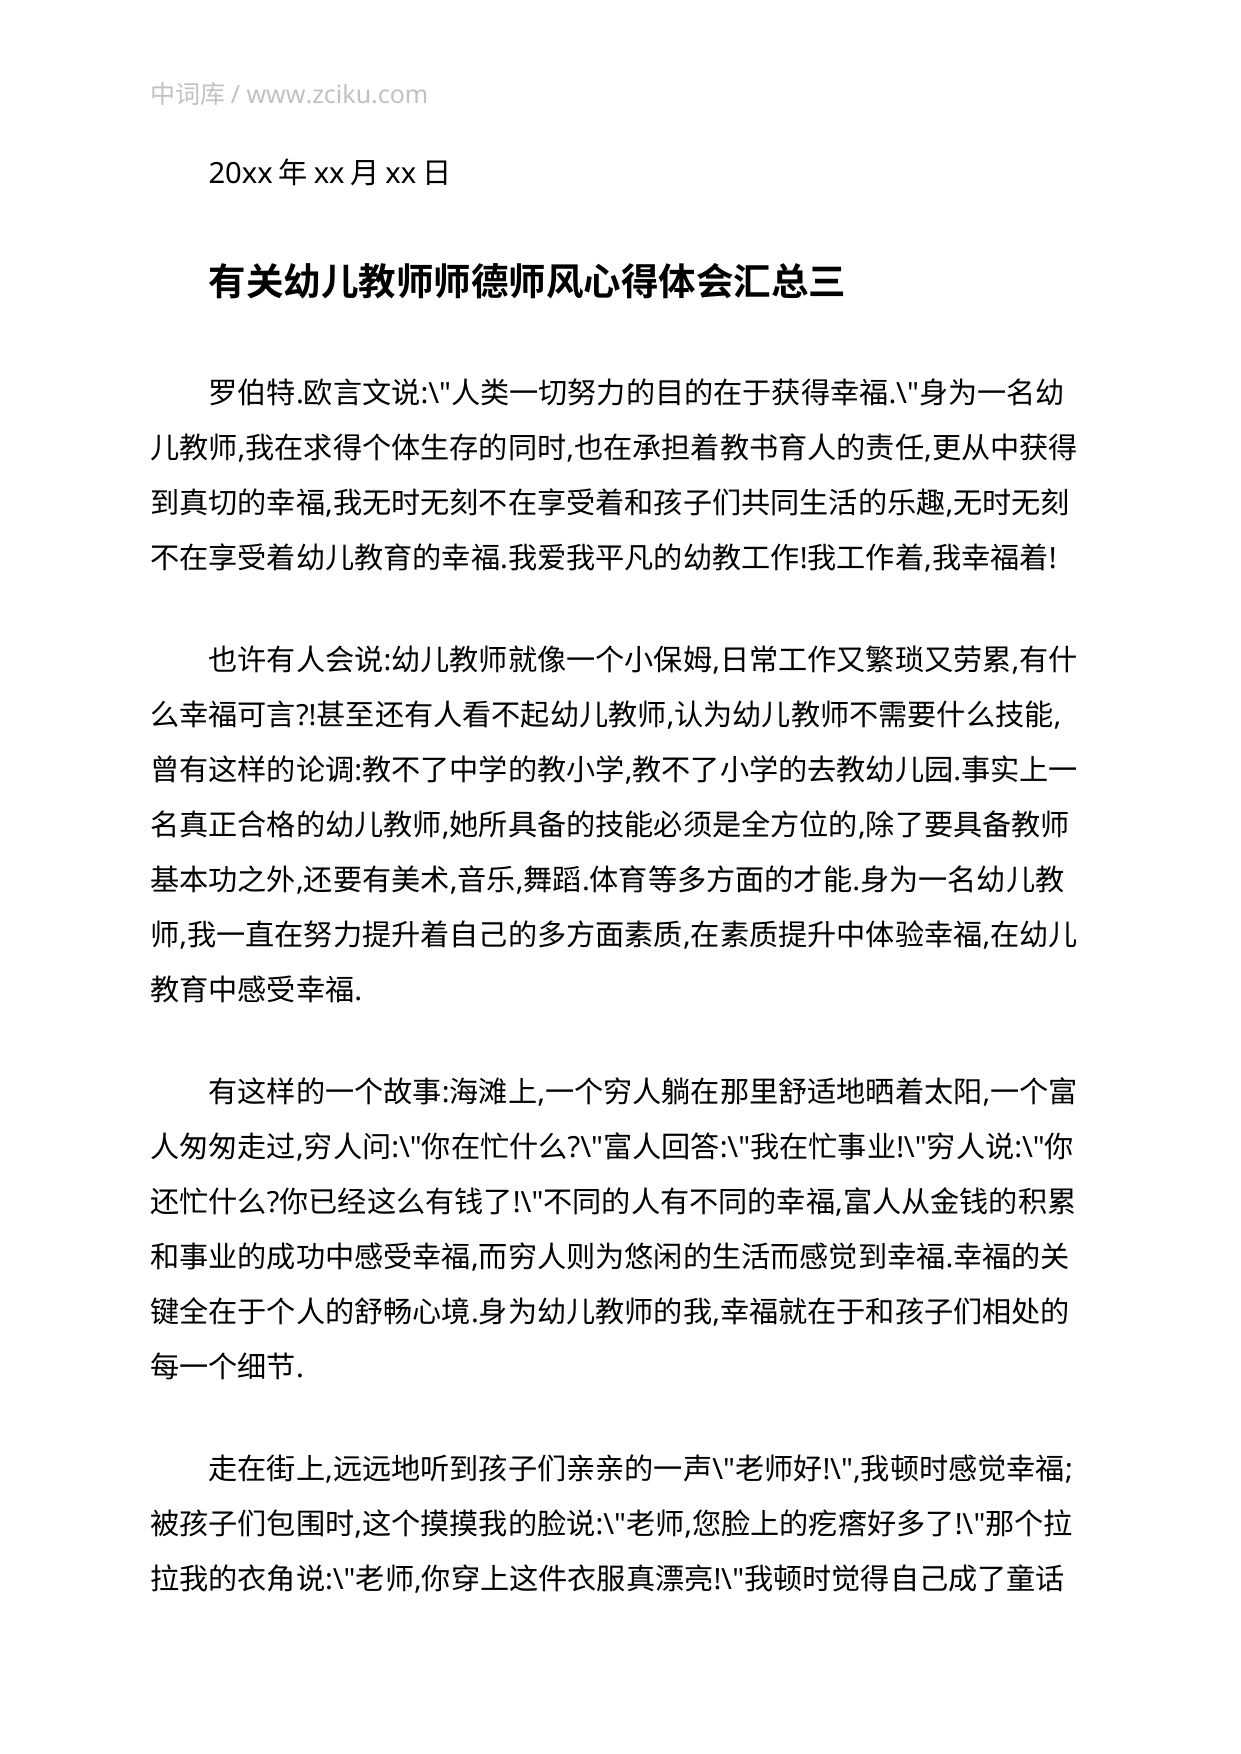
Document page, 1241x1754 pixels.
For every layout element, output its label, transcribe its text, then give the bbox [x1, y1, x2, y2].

text 20xx年xx月xx日 [150, 150, 1090, 192]
text 有这样的一个故事:海滩上,一个穷人躺在那里舒适地晒着太阳,一个富人匆匆走过,穷人问:\"你在忙什么?\"富人回答:\"我在忙事业!\"穷人说:\"你还忙什么?你已经这么有钱了!\"不同的人有不同的幸福,富人从金钱的积累和事业的成功中感受幸福,而穷人则为悠闲的生活而感觉到幸福.幸福的关键全在于个人的舒畅心境.身为幼儿教师的我,幸福就在于和孩子们相处的每一个细节. [150, 1068, 1090, 1386]
text 也许有人会说:幼儿教师就像一个小保姆,日常工作又繁琐又劳累,有什么幸福可言?!甚至还有人看不起幼儿教师,认为幼儿教师不需要什么技能,曾有这样的论调:教不了中学的教小学,教不了小学的去教幼儿园.事实上一名真正合格的幼儿教师,她所具备的技能必须是全方位的,除了要具备教师基本功之外,还要有美术,音乐,舞蹈.体育等多方面的才能.身为一名幼儿教师,我一直在努力提升着自己的多方面素质,在素质提升中体验幸福,在幼儿教育中感受幸福. [150, 636, 1090, 1009]
text 有关幼儿教师师德师风心得体会汇总三 [150, 252, 1090, 306]
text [150, 1445, 1090, 1598]
text 罗伯特.欧言文说:\"人类一切努力的目的在于获得幸福.\"身为一名幼儿教师,我在求得个体生存的同时,也在承担着教书育人的责任,更从中获得到真切的幸福,我无时无刻不在享受着和孩子们共同生活的乐趣,无时无刻不在享受着幼儿教育的幸福.我爱我平凡的幼教工作!我工作着,我幸福着! [150, 369, 1090, 577]
